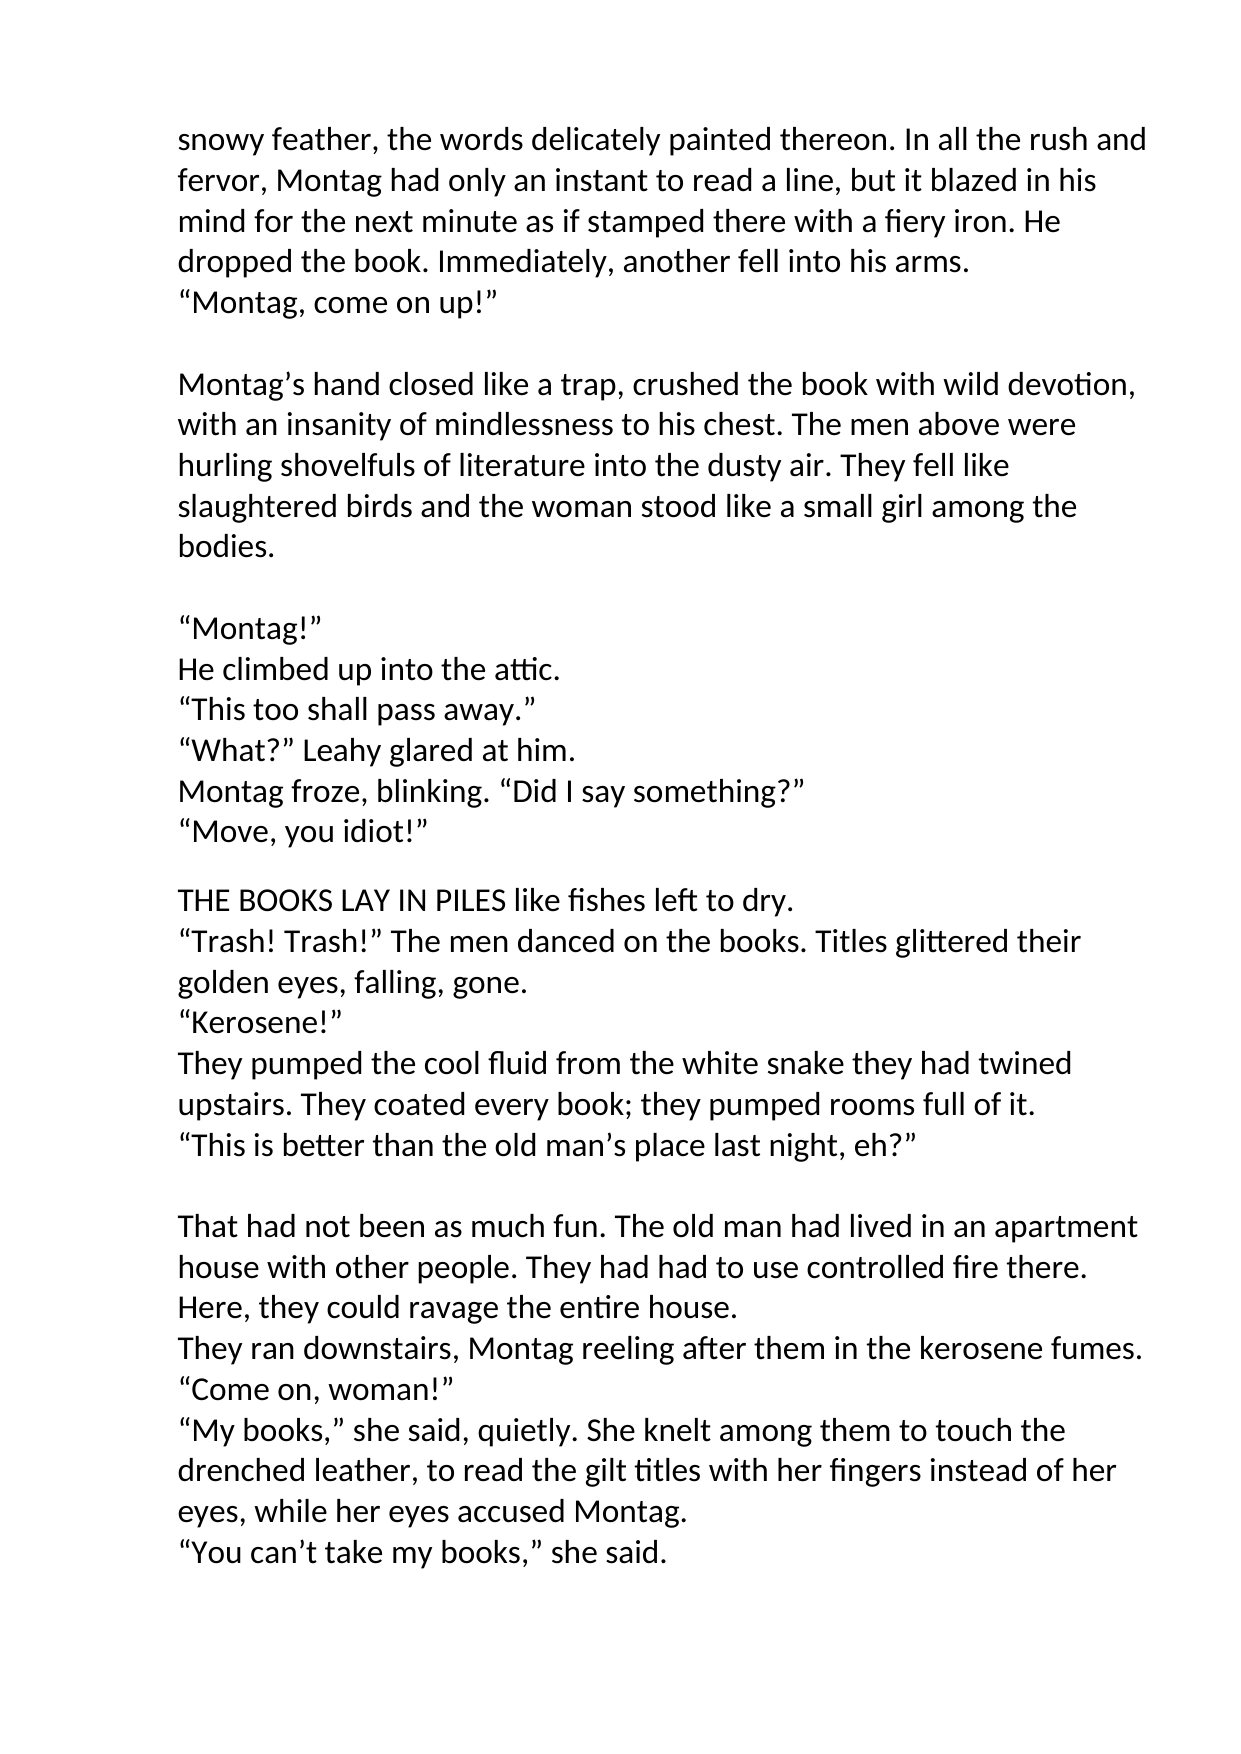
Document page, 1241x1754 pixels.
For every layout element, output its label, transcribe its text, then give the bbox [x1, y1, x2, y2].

text That had not been as much fun. The old man had lived in an apartment house with other people. They had had to use controlled fire there. Here, they could ravage the entire house. [177, 1205, 1152, 1327]
text Montag’s hand closed like a trap, crushed the book with wild devotion, with an insanity of mindlessness to his chest. The men above were hurling shovelfuls of literature into the dusty air. They fell like slaughtered birds and the woman stood like a small girl among the bodies. [177, 362, 1152, 566]
text He climbed up into the attic. [177, 648, 1152, 688]
text “Montag!” [177, 607, 1152, 648]
text “Montag, come on up!” [177, 281, 1152, 322]
text “What?” Leahy glared at him. [177, 729, 1152, 770]
text They ran downstairs, Montag reeling after them in the kerosene fumes. [177, 1327, 1152, 1368]
text “Trash! Trash!” The men danced on the books. Titles glittered their golden eyes, falling, gone. [177, 920, 1152, 1001]
text “My books,” she said, quietly. She knelt among them to touch the drenched leather, to read the gilt titles with her fingers instead of her eyes, while her eyes accused Montag. [177, 1409, 1152, 1531]
text Montag froze, blinking. “Did I say something?” [177, 770, 1152, 811]
text They pumped the cool fluid from the white snake they had twined upstairs. They coated every book; they pumped rooms full of it. [177, 1042, 1152, 1124]
text THE BOOKS LAY IN PILES like fishes left to dry. [177, 879, 1152, 920]
text “Kerosene!” [177, 1001, 1152, 1042]
text “Come on, woman!” [177, 1368, 1152, 1409]
text “This is better than the old man’s place last night, eh?” [177, 1124, 1152, 1164]
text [177, 118, 1152, 281]
text “You can’t take my books,” she said. [177, 1531, 1152, 1572]
text “This too shall pass away.” [177, 688, 1152, 729]
text “Move, you idiot!” [177, 811, 1152, 851]
